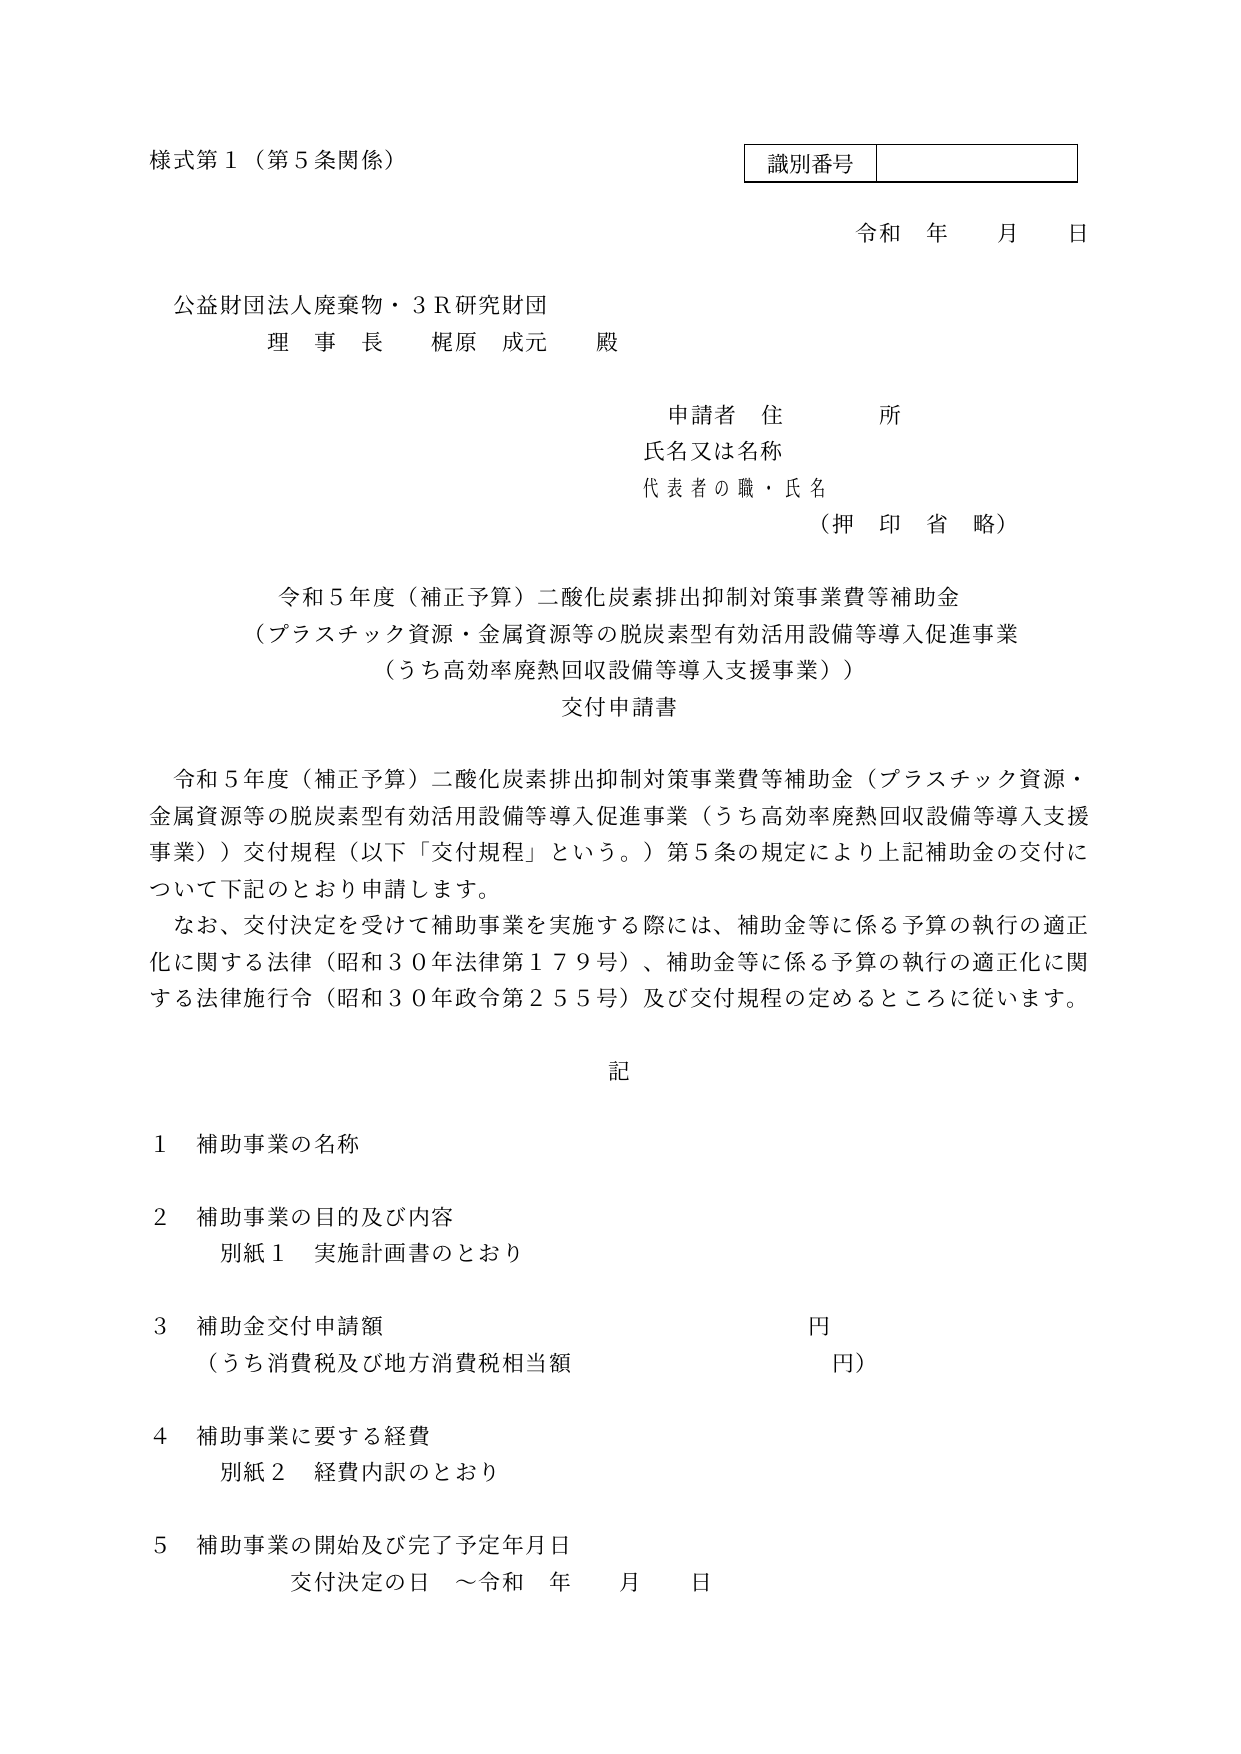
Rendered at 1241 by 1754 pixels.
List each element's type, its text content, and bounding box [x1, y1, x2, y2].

text １ 補助事業の名称 [149, 1125, 1091, 1161]
text 申請者 住 所 [149, 396, 1091, 432]
text 令和 年 月 日 [149, 213, 1091, 250]
text 氏名又は名称 [149, 432, 1091, 468]
text 理 事 長 梶原 成元 殿 [149, 323, 1091, 359]
text 別紙１ 実施計画書のとおり [149, 1234, 1091, 1271]
text 記 [149, 1052, 1091, 1088]
text （うち消費税及び地方消費税相当額 円） [149, 1343, 1091, 1380]
table_header 識別番号 [745, 145, 876, 181]
text ３ 補助金交付申請額 円 [149, 1307, 1091, 1343]
text （うち高効率廃熱回収設備等導入支援事業）） [149, 651, 1091, 687]
text 様式第１（第５条関係） [149, 140, 1091, 177]
text ５ 補助事業の開始及び完了予定年月日 [149, 1526, 1091, 1562]
text ２ 補助事業の目的及び内容 [149, 1198, 1091, 1234]
text （押 印 省 略） [314, 505, 1091, 541]
text 公益財団法人廃棄物・３Ｒ研究財団 [149, 286, 1091, 323]
text 別紙２ 経費内訳のとおり [149, 1453, 1091, 1489]
text （プラスチック資源・金属資源等の脱炭素型有効活用設備等導入促進事業 [167, 614, 1091, 651]
text 代表者の職・氏名 [314, 468, 1091, 505]
text 令和５年度（補正予算）二酸化炭素排出抑制対策事業費等補助金 [149, 578, 1091, 614]
text 交付申請書 [149, 687, 1091, 724]
text 令和５年度（補正予算）二酸化炭素排出抑制対策事業費等補助金（プラスチック資源・金属資源等の脱炭素型有効活用設備等導入促進事業（うち高効率廃熱回収設備等導入支援事業））交付規程（以下「交付規程」という。）第５条の規定により上記補助金の交付について下記のとおり申請します。 [149, 760, 1091, 906]
text 交付決定の日 ～令和 年 月 日 [149, 1562, 1091, 1599]
text なお、交付決定を受けて補助事業を実施する際には、補助金等に係る予算の執行の適正化に関する法律（昭和３０年法律第１７９号）、補助金等に係る予算の執行の適正化に関する法律施行令（昭和３０年政令第２５５号）及び交付規程の定めるところに従います。 [149, 906, 1091, 1015]
text ４ 補助事業に要する経費 [149, 1416, 1091, 1453]
table_header [877, 145, 1077, 181]
